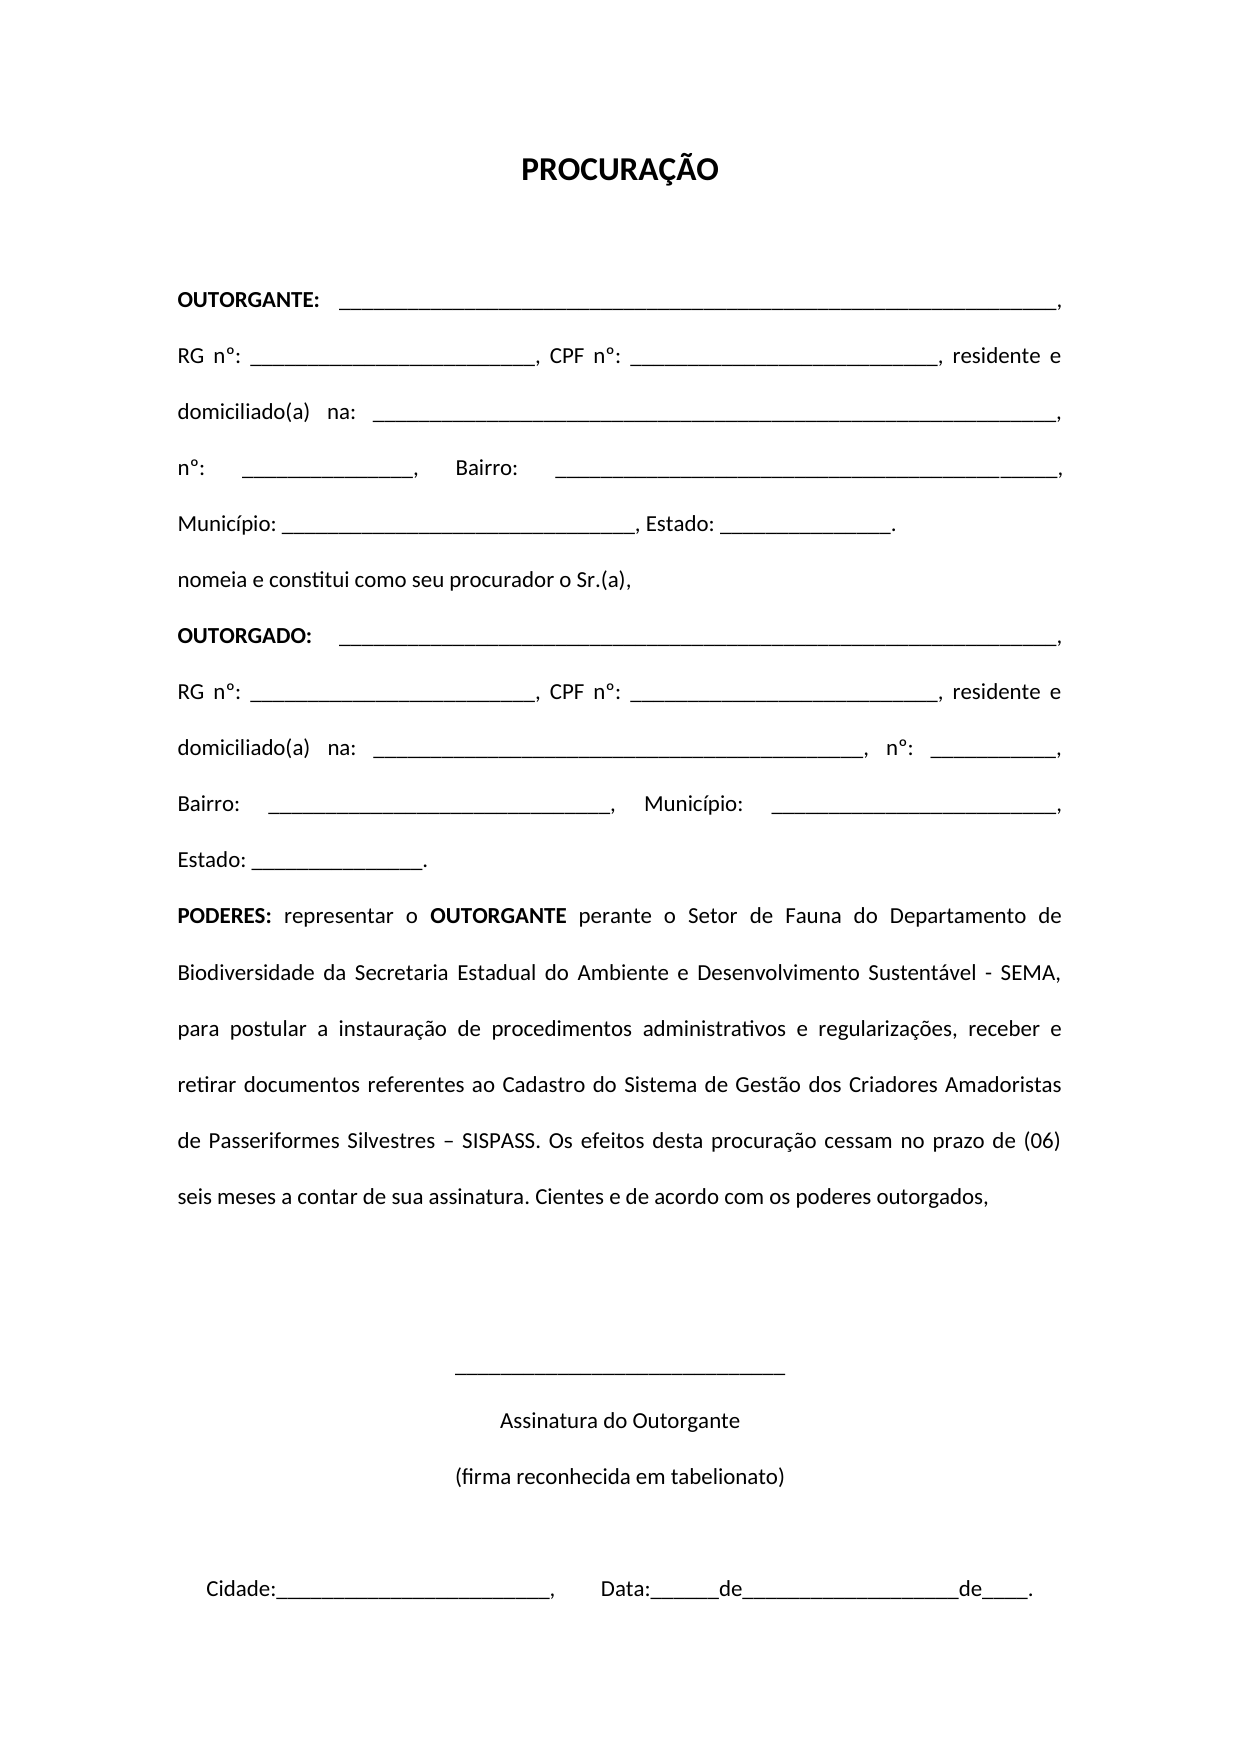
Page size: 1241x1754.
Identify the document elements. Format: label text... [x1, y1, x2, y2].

text OUTORGADO: _______________________________________________________________, RG nº: _________________________, CPF nº: ___________________________, residente e domiciliado(a) na: ___________________________________________, nº: ___________, Bairro: ______________________________, Município: _________________________, Estado: _______________. [177, 621, 1063, 873]
text nomeia e constitui como seu procurador o Sr.(a), [177, 565, 1063, 593]
text PROCURAÇÃO [177, 148, 1063, 188]
text _____________________________ [177, 1350, 1063, 1378]
text Cidade:________________________, Data:______de___________________de____. [177, 1574, 1063, 1602]
text OUTORGANTE: _______________________________________________________________, RG nº: _________________________, CPF nº: ___________________________, residente e domiciliado(a) na: ____________________________________________________________, nº: _______________, Bairro: ____________________________________________, Município: _______________________________, Estado: _______________. [177, 285, 1063, 537]
text PODERES: representar o OUTORGANTE perante o Setor de Fauna do Departamento de Biodiversidade da Secretaria Estadual do Ambiente e Desenvolvimento Sustentável - SEMA, para postular a instauração de procedimentos administrativos e regularizações, receber e retirar documentos referentes ao Cadastro do Sistema de Gestão dos Criadores Amadoristas de Passeriformes Silvestres – SISPASS. Os efeitos desta procuração cessam no prazo de (06) seis meses a contar de sua assinatura. Cientes e de acordo com os poderes outorgados, [177, 902, 1063, 1210]
text Assinatura do Outorgante [177, 1406, 1063, 1434]
text (firma reconhecida em tabelionato) [177, 1462, 1063, 1490]
